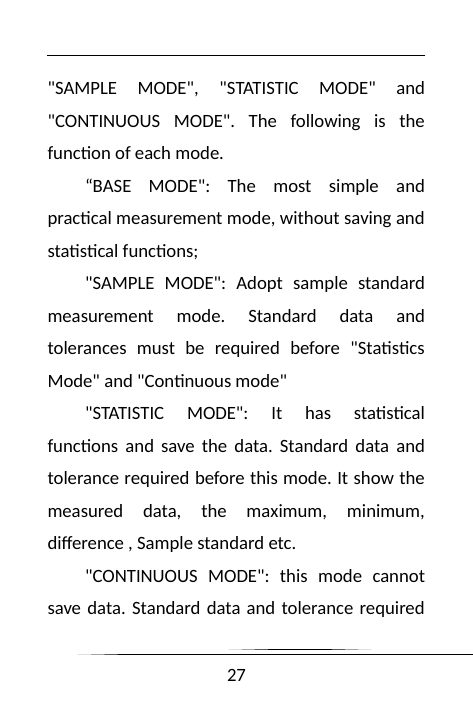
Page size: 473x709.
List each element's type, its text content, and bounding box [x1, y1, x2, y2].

text “BASE MODE": The most simple and practical measurement mode, without saving and statistical functions; [47, 169, 425, 267]
text "STATISTIC MODE": It has statistical functions and save the data. Standard data and tolerance required before this mode. It show the measured data, the maximum, minimum, difference , Sample standard etc. [47, 397, 425, 559]
text "SAMPLE MODE": Adopt sample standard measurement mode. Standard data and tolerances must be required before "Statistics Mode" and "Continuous mode" [47, 267, 425, 397]
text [47, 72, 425, 169]
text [47, 559, 425, 624]
